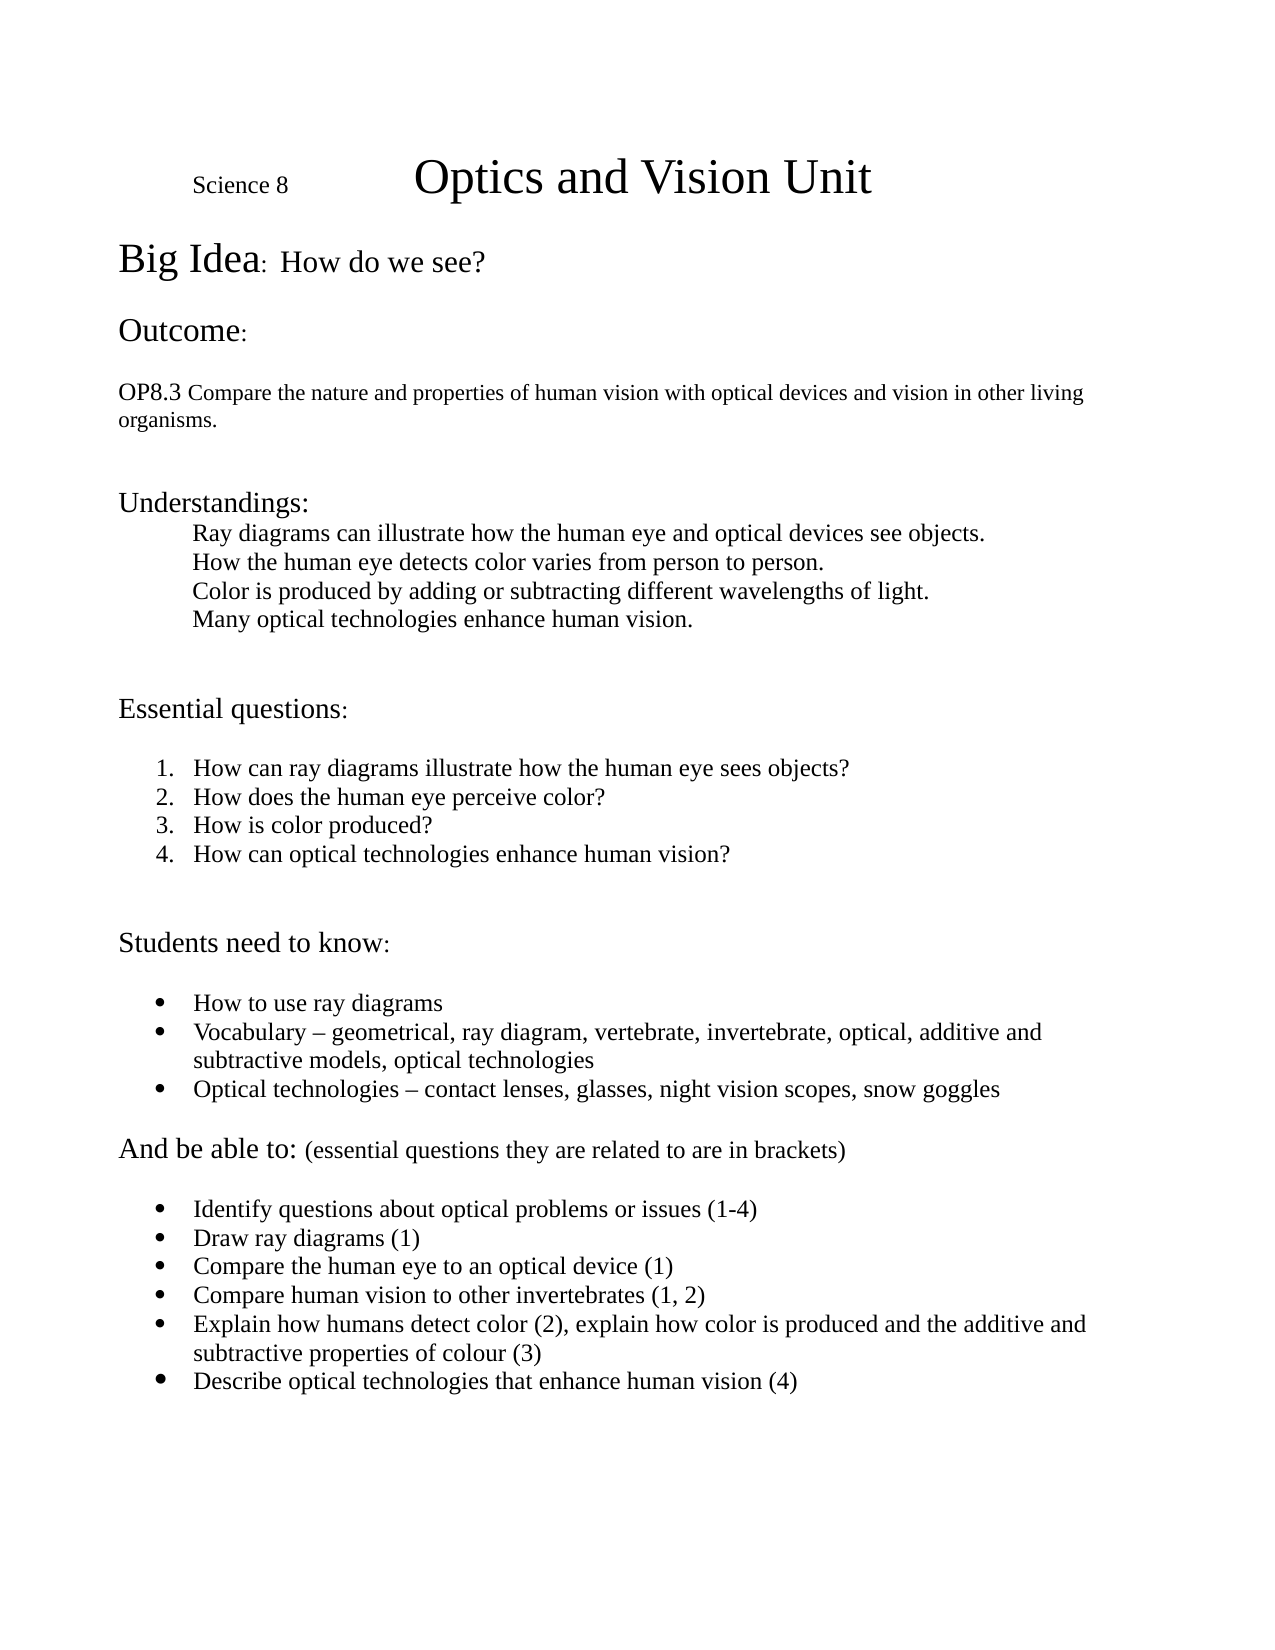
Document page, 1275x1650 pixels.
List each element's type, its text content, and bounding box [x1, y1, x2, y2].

list Draw ray diagrams (1) [156, 1223, 1157, 1251]
text Outcome: [118, 310, 1157, 348]
text Ray diagrams can illustrate how the human eye and optical devices see objects. [118, 518, 1157, 547]
text Students need to know: [118, 926, 1157, 959]
list How is color produced? [156, 811, 1157, 839]
text Science 8 Optics and Vision Unit [118, 147, 1157, 204]
text Essential questions: [118, 691, 1157, 724]
text Understandings: [118, 485, 1157, 518]
list Explain how humans detect color (2), explain how color is produced and the additive and subtractive properties of colour (3) [156, 1309, 1157, 1366]
text How the human eye detects color varies from person to person. [118, 547, 1157, 576]
text Many optical technologies enhance human vision. [118, 604, 1157, 633]
text Color is produced by adding or subtracting different wavelengths of light. [118, 576, 1157, 604]
list Vocabulary – geometrical, ray diagram, vertebrate, invertebrate, optical, additive and subtractive models, optical technologies [156, 1017, 1157, 1074]
list How can optical technologies enhance human vision? [156, 839, 1157, 868]
list Optical technologies – contact lenses, glasses, night vision scopes, snow goggles [156, 1074, 1157, 1103]
list How does the human eye perceive color? [156, 782, 1157, 811]
list Compare human vision to other invertebrates (1, 2) [156, 1280, 1157, 1309]
text OP8.3 Compare the nature and properties of human vision with optical devices and vision in other living organisms. [118, 377, 1157, 432]
list How can ray diagrams illustrate how the human eye sees objects? [156, 753, 1157, 782]
list How to use ray diagrams [156, 988, 1157, 1017]
list Compare the human eye to an optical device (1) [156, 1251, 1157, 1280]
text Big Idea: How do we see? [118, 233, 1157, 281]
list Describe optical technologies that enhance human vision (4) [156, 1366, 1157, 1396]
list Identify questions about optical problems or issues (1-4) [156, 1194, 1157, 1223]
text And be able to: (essential questions they are related to are in brackets) [118, 1132, 1157, 1165]
